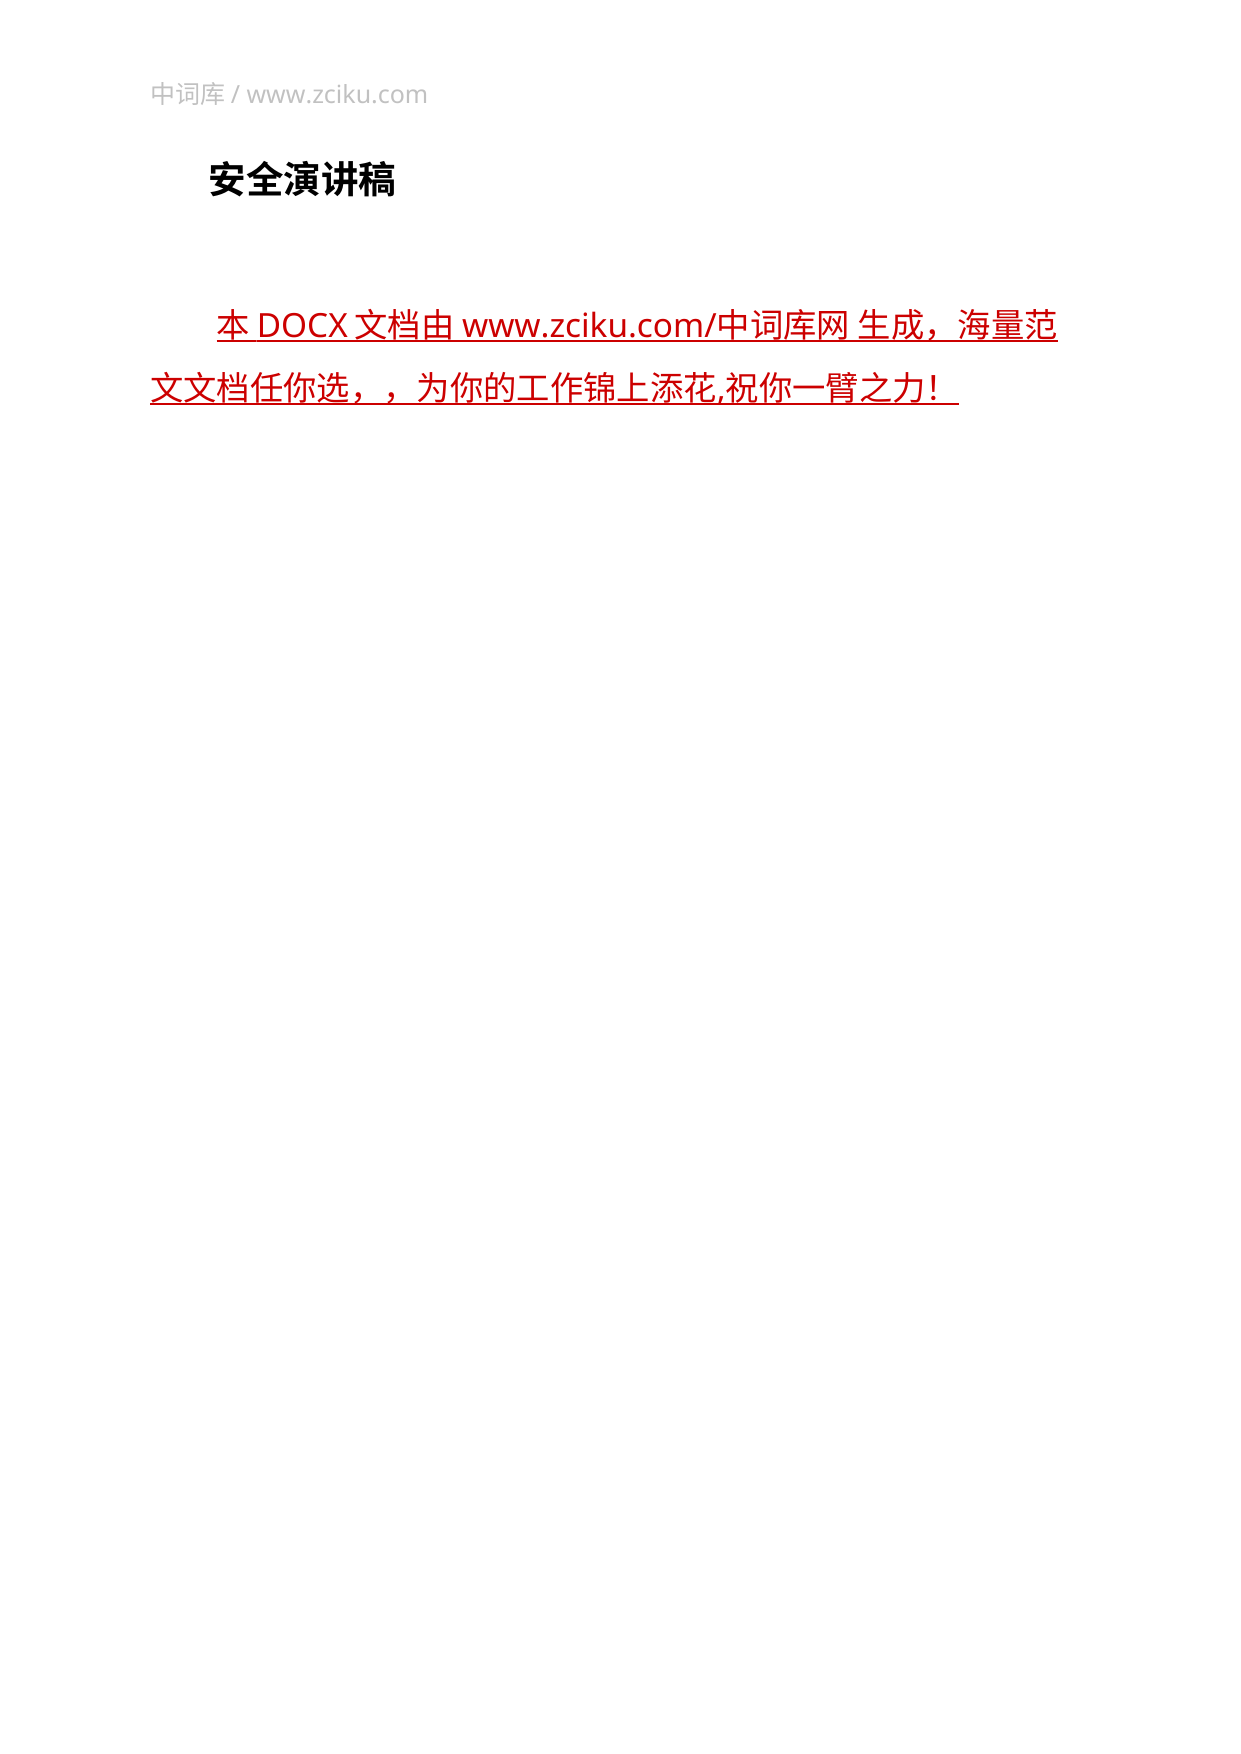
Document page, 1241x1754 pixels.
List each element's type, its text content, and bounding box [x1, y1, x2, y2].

text 本DOCX文档由 www.zciku.com/中词库网 生成，海量范文文档任你选，，为你的工作锦上添花,祝你一臂之力！ [150, 299, 1090, 410]
text 安全演讲稿 [150, 150, 1090, 204]
